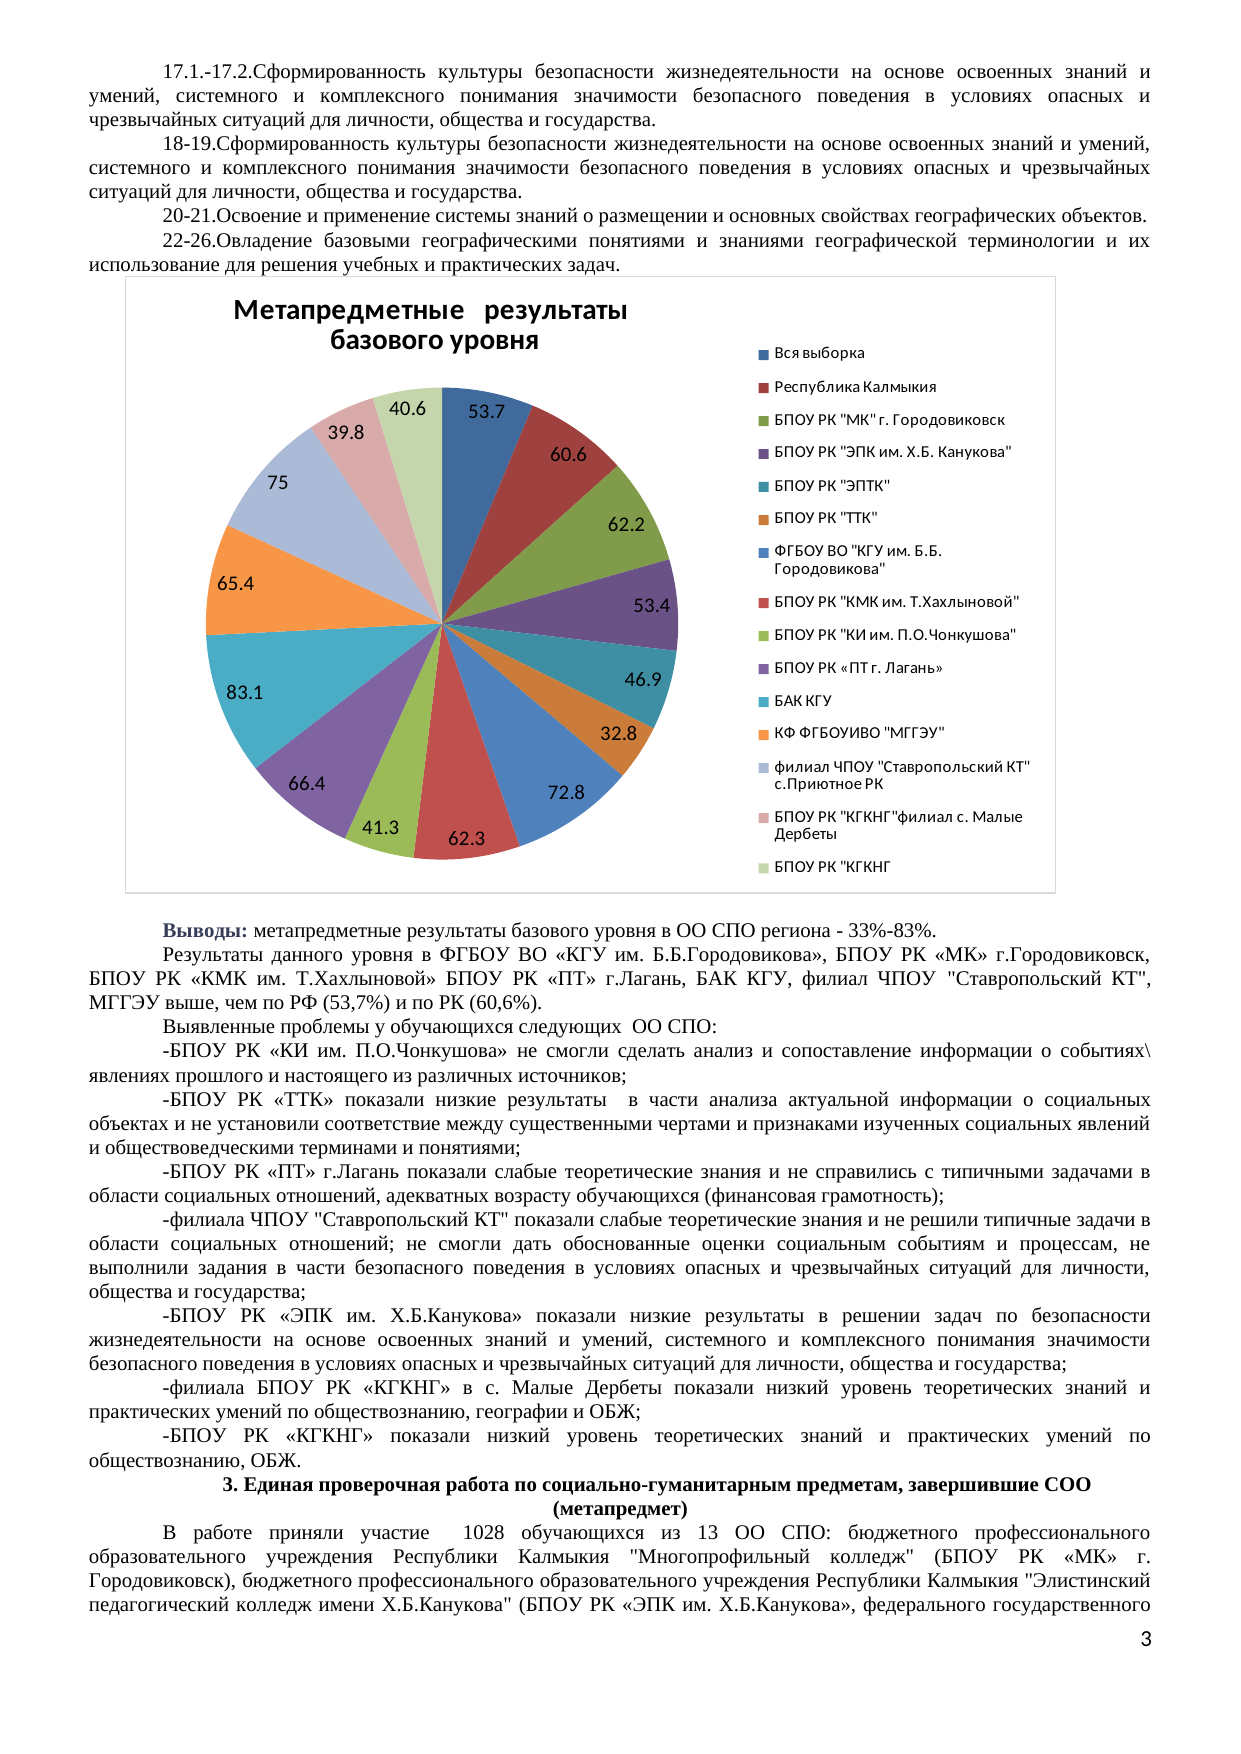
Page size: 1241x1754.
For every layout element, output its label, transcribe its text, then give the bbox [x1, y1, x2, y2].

text 3. Единая проверочная работа по социально-гуманитарным предметам, завершившие СОО (метапредмет) [89, 1472, 1152, 1520]
text -филиала БПОУ РК «КГКНГ» в с. Малые Дербеты показали низкий уровень теоретических знаний и практических умений по обществознанию, географии и ОБЖ; [89, 1375, 1152, 1423]
text -БПОУ РК «КГКНГ» показали низкий уровень теоретических знаний и практических умений по обществознанию, ОБЖ. [89, 1423, 1152, 1472]
text 20-21.Освоение и применение системы знаний о размещении и основных свойствах географических объектов. [89, 203, 1152, 227]
text -БПОУ РК «ЭПК им. Х.Б.Канукова» показали низкие результаты в решении задач по безопасности жизнедеятельности на основе освоенных знаний и умений, системного и комплексного понимания значимости безопасного поведения в условиях опасных и чрезвычайных ситуаций для личности, общества и государства; [89, 1303, 1152, 1375]
text Выявленные проблемы у обучающихся следующих ОО СПО: [89, 1014, 1152, 1038]
text -филиала ЧПОУ "Ставропольский КТ" показали слабые теоретические знания и не решили типичные задачи в области социальных отношений; не смогли дать обоснованные оценки социальным событиям и процессам, не выполнили задания в части безопасного поведения в условиях опасных и чрезвычайных ситуаций для личности, общества и государства; [89, 1207, 1152, 1303]
text -БПОУ РК «ПТ» г.Лагань показали слабые теоретические знания и не справились с типичными задачами в области социальных отношений, адекватных возрасту обучающихся (финансовая грамотность); [89, 1159, 1152, 1207]
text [89, 1520, 1152, 1616]
text -БПОУ РК «ТТК» показали низкие результаты в части анализа актуальной информации о социальных объектах и не установили соответствие между существенными чертами и признаками изученных социальных явлений и обществоведческими терминами и понятиями; [89, 1087, 1152, 1159]
text -БПОУ РК «КИ им. П.О.Чонкушова» не смогли сделать анализ и сопоставление информации о событиях\явлениях прошлого и настоящего из различных источников; [89, 1038, 1152, 1087]
text 18-19.Сформированность культуры безопасности жизнедеятельности на основе освоенных знаний и умений, системного и комплексного понимания значимости безопасного поведения в условиях опасных и чрезвычайных ситуаций для личности, общества и государства. [89, 131, 1152, 203]
text 17.1.-17.2.Сформированность культуры безопасности жизнедеятельности на основе освоенных знаний и умений, системного и комплексного понимания значимости безопасного поведения в условиях опасных и чрезвычайных ситуаций для личности, общества и государства. [89, 59, 1152, 131]
text Результаты данного уровня в ФГБОУ ВО «КГУ им. Б.Б.Городовикова», БПОУ РК «МК» г.Городовиковск, БПОУ РК «КМК им. Т.Хахлыновой» БПОУ РК «ПТ» г.Лагань, БАК КГУ, филиал ЧПОУ "Ставропольский КТ", МГГЭУ выше, чем по РФ (53,7%) и по РК (60,6%). [89, 942, 1152, 1014]
text 22-26.Овладение базовыми географическими понятиями и знаниями географической терминологии и их использование для решения учебных и практических задач. [89, 227, 1152, 276]
text Выводы: метапредметные результаты базового уровня в ОО СПО региона - 33%-83%. [89, 918, 1152, 942]
